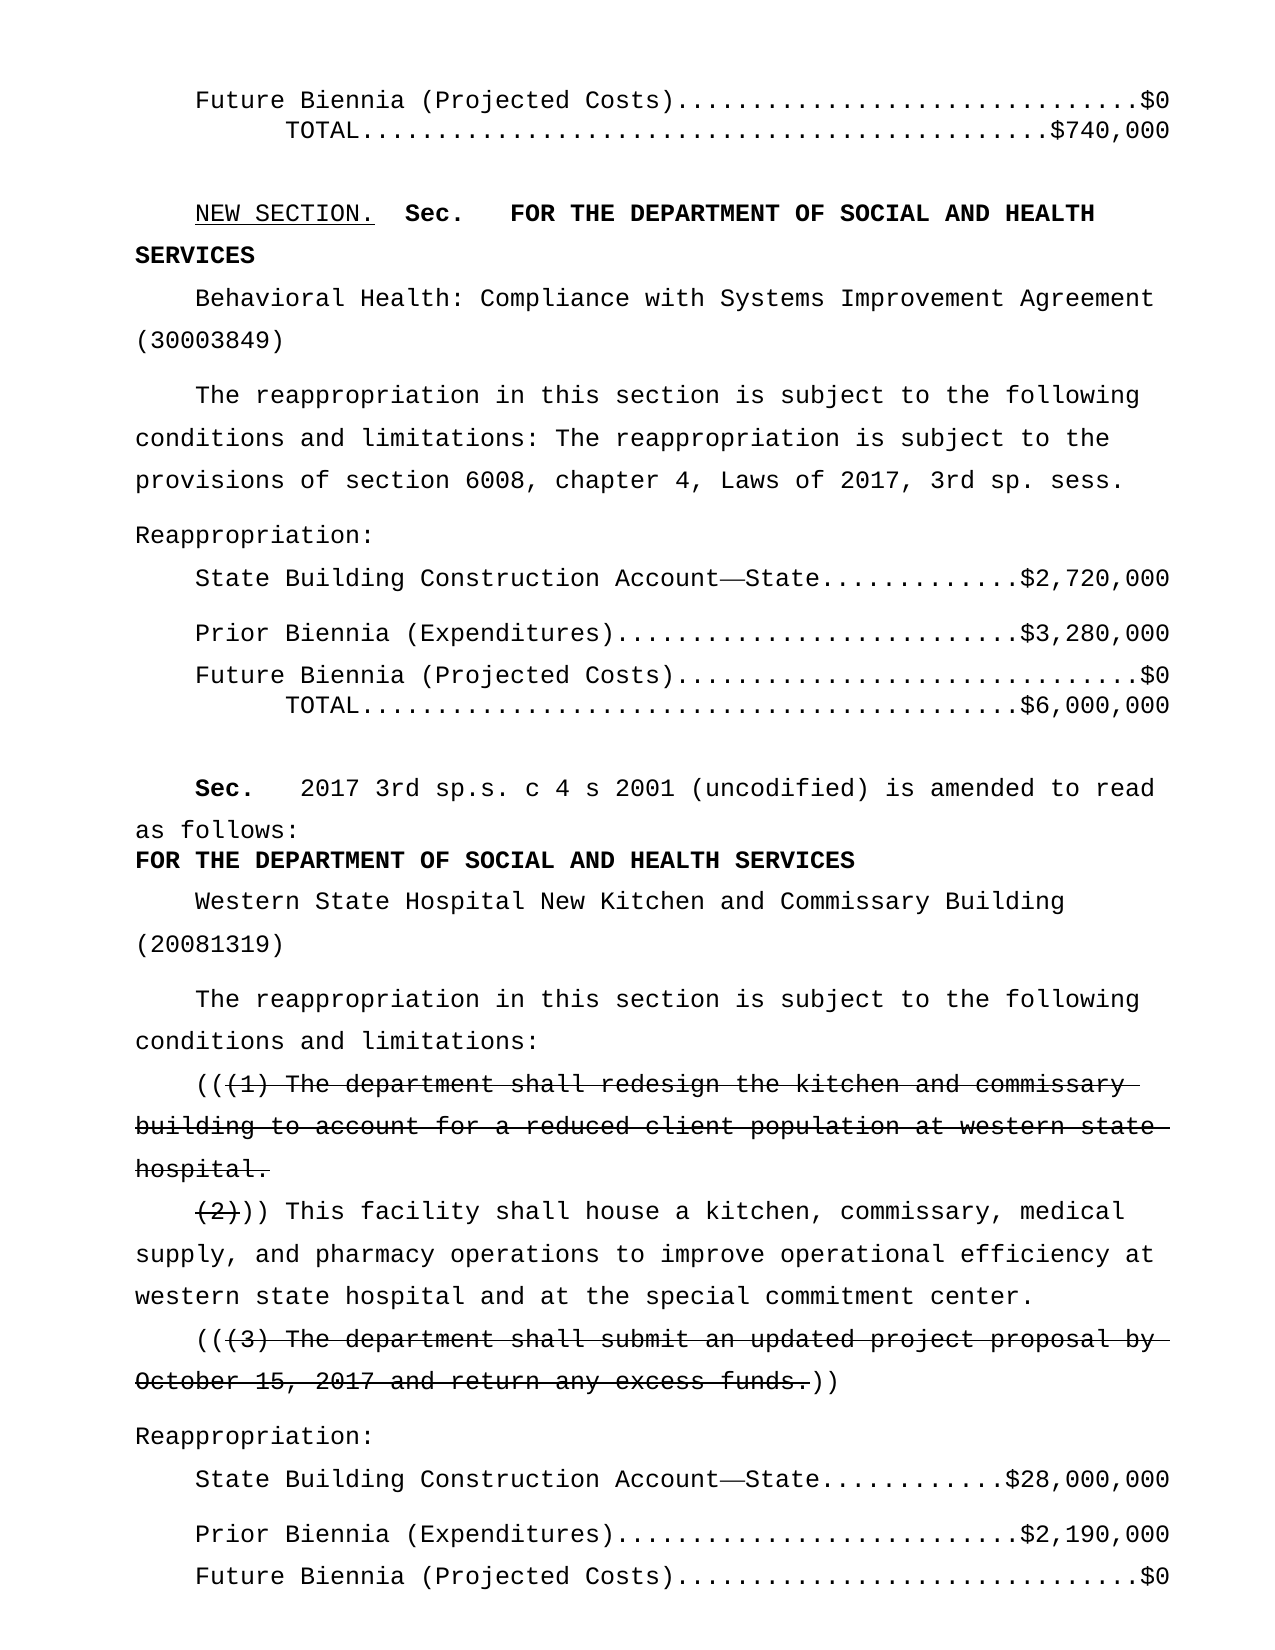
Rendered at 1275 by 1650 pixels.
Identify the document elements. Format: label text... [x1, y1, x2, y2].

text (((1) The department shall redesign the kitchen and commissary building to account for a reduced client population at western state hospital. [135, 1058, 1170, 1127]
text Behavioral Health: Compliance with Systems Improvement Agreement (30003849) [135, 272, 1170, 357]
text Future Biennia (Projected Costs) $0 [135, 1551, 1170, 1593]
text (2))) This facility shall house a kitchen, commissary, medical supply, and pharmacy operations to improve operational efficiency at western state hospital and at the special commitment center. [135, 1186, 1170, 1313]
text State Building Construction Account—State $2,720,000 [135, 552, 1170, 595]
text The reappropriation in this section is subject to the following conditions and limitations: The reappropriation is subject to the provisions of section 6008, chapter 4, Laws of 2017, 3rd sp. sess. [135, 370, 1170, 497]
text Western State Hospital New Kitchen and Commissary Building (20081319) [135, 876, 1170, 961]
text Reappropriation: [135, 510, 1170, 552]
text (((1) The department shall redesign the kitchen and commissary building to account for a reduced client population at western state hospital. [135, 1129, 1170, 1186]
text TOTAL $6,000,000 [135, 692, 1170, 721]
text State Building Construction Account—State $28,000,000 [135, 1453, 1170, 1496]
text Prior Biennia (Expenditures) $3,280,000 [135, 607, 1170, 650]
text Future Biennia (Projected Costs) $0 [135, 75, 1170, 117]
text Future Biennia (Projected Costs) $0 [135, 650, 1170, 692]
text (((3) The department shall submit an updated project proposal by October 15, 2017 and return any excess funds.)) [135, 1313, 1170, 1398]
text Sec. 2017 3rd sp.s. c 4 s 2001 (uncodified) is amended to read as follows: [135, 762, 1170, 847]
text Prior Biennia (Expenditures) $2,190,000 [135, 1508, 1170, 1551]
text FOR THE DEPARTMENT OF SOCIAL AND HEALTH SERVICES [135, 847, 1170, 876]
text Reappropriation: [135, 1411, 1170, 1453]
text TOTAL $740,000 [135, 117, 1170, 146]
text NEW SECTION. Sec. FOR THE DEPARTMENT OF SOCIAL AND HEALTH SERVICES [135, 187, 1170, 272]
text The reappropriation in this section is subject to the following conditions and limitations: [135, 973, 1170, 1058]
